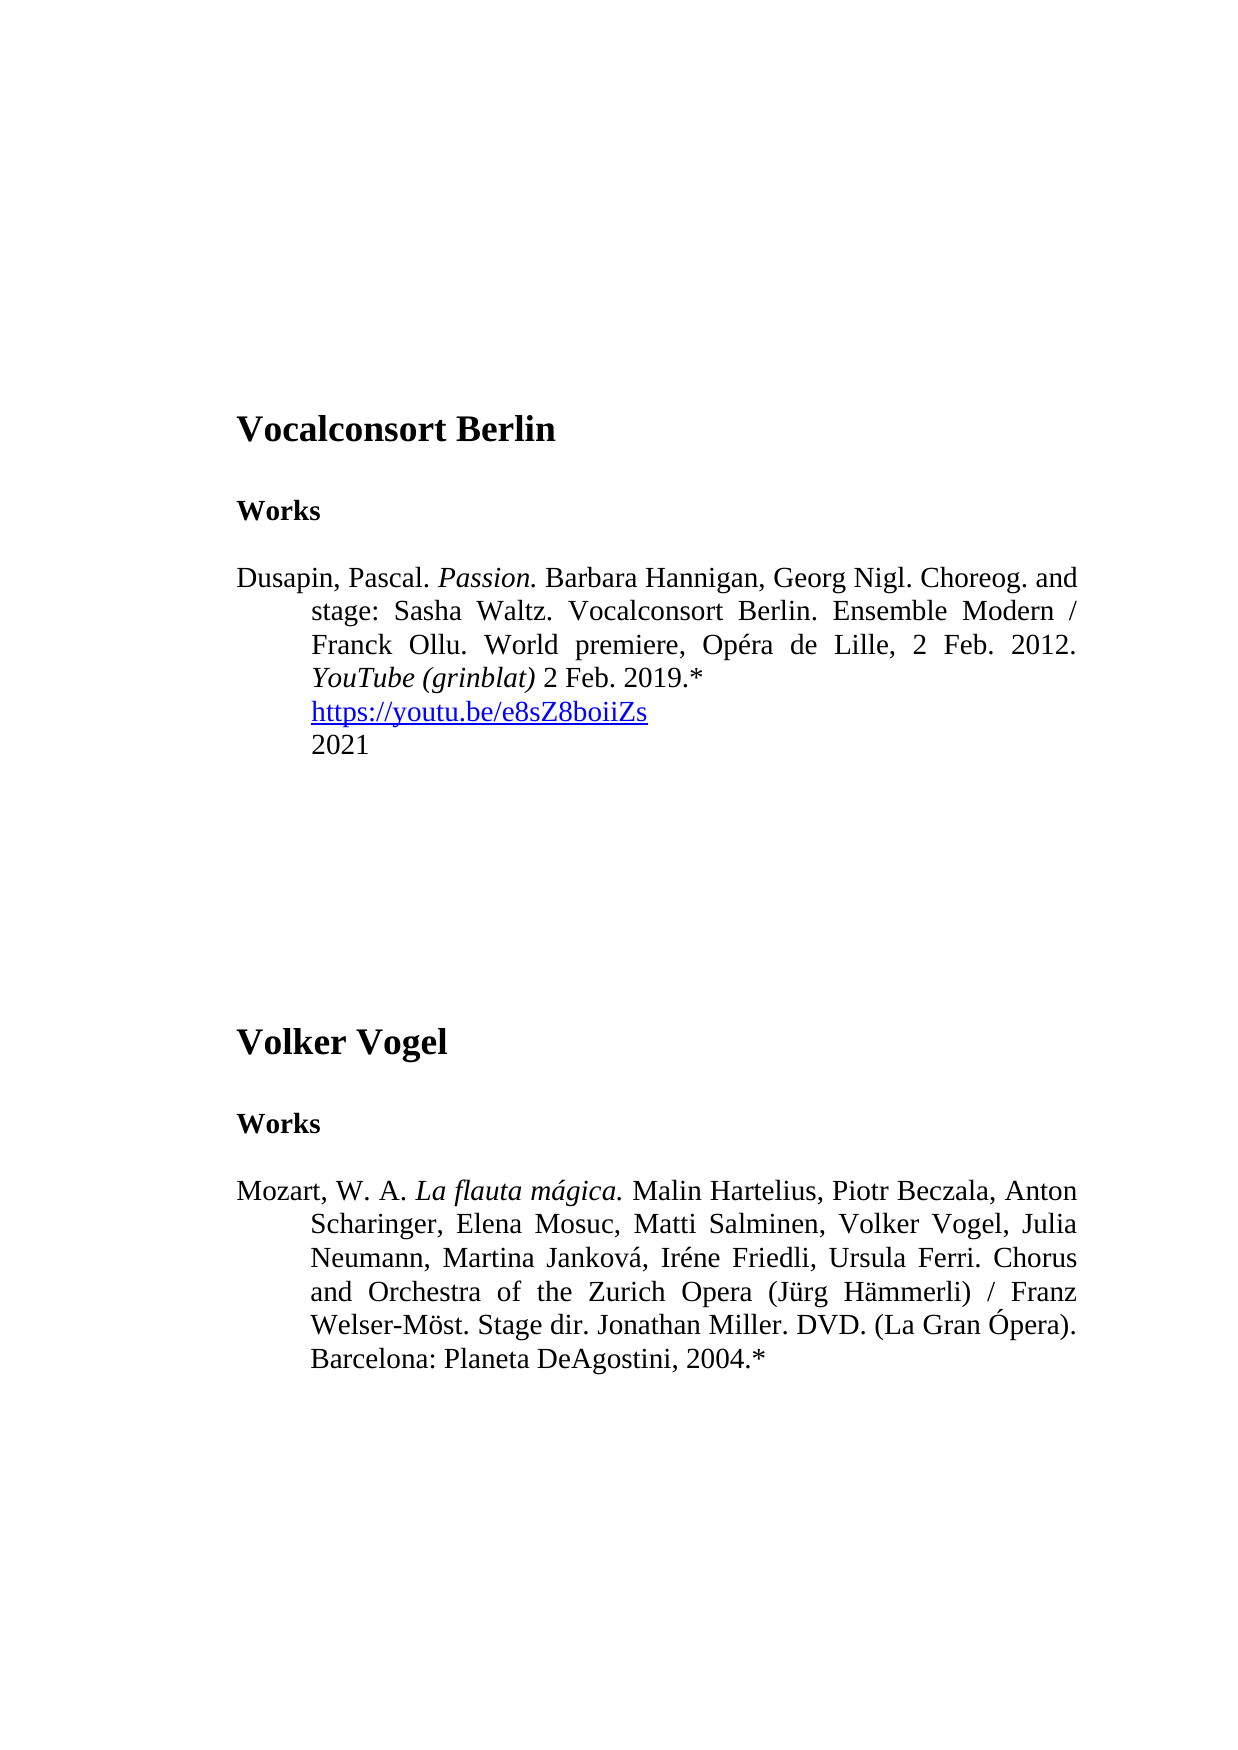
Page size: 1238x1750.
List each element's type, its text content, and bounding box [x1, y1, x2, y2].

text https://youtu.be/e8sZ8boiiZs [236, 694, 1078, 727]
text 2021 [236, 727, 1078, 761]
subtitle Works [236, 1106, 1078, 1139]
text Works [236, 493, 1078, 526]
text Mozart, W. A. La flauta mágica. Malin Hartelius, Piotr Beczala, Anton Scharinger, Elena Mosuc, Matti Salminen, Volker Vogel, Julia Neumann, Martina Janková, Iréne Friedli, Ursula Ferri. Chorus and Orchestra of the Zurich Opera (Jürg Hämmerli) / Franz Welser-Möst. Stage dir. Jonathan Miller. DVD. (La Gran Ópera). Barcelona: Planeta DeAgostini, 2004.* [236, 1173, 1078, 1374]
text Dusapin, Pascal. Passion. Barbara Hannigan, Georg Nigl. Choreog. and stage: Sasha Waltz. Vocalconsort Berlin. Ensemble Modern / Franck Ollu. World premiere, Opéra de Lille, 2 Feb. 2012. YouTube (grinblat) 2 Feb. 2019.* [236, 560, 1078, 694]
subtitle Vocalconsort Berlin [236, 406, 1078, 449]
subtitle Volker Vogel [236, 1020, 1078, 1063]
